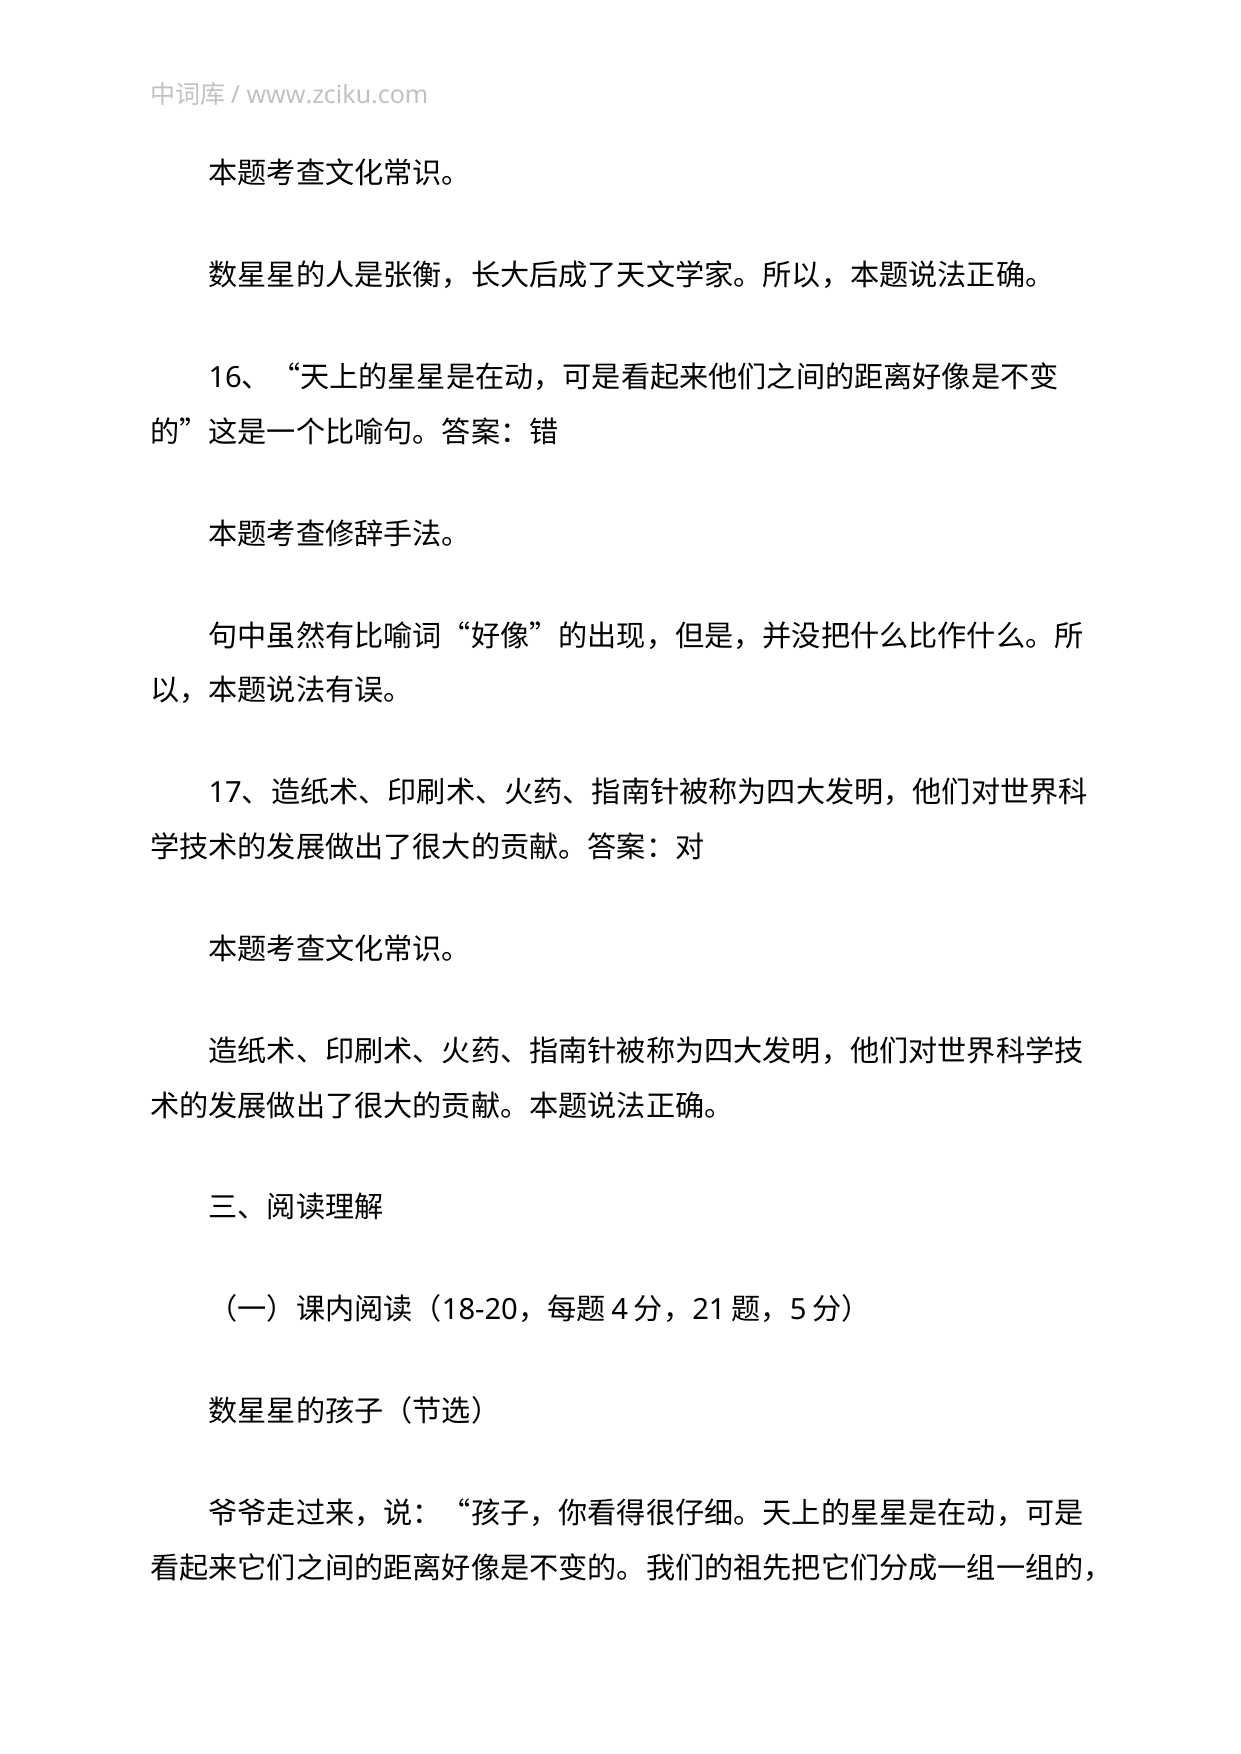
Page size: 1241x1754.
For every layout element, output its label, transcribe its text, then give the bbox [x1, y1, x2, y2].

text （一）课内阅读（18-20，每题4分，21题，5分） [150, 1286, 1090, 1328]
text 16、“天上的星星是在动，可是看起来他们之间的距离好像是不变的”这是一个比喻句。答案：错 [150, 353, 1090, 451]
text 数星星的孩子（节选） [150, 1388, 1090, 1430]
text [150, 1489, 1090, 1587]
text 三、阅读理解 [150, 1184, 1090, 1226]
text 句中虽然有比喻词“好像”的出现，但是，并没把什么比作什么。所以，本题说法有误。 [150, 612, 1090, 709]
text 造纸术、印刷术、火药、指南针被称为四大发明，他们对世界科学技术的发展做出了很大的贡献。本题说法正确。 [150, 1027, 1090, 1124]
text 17、造纸术、印刷术、火药、指南针被称为四大发明，他们对世界科学技术的发展做出了很大的贡献。答案：对 [150, 769, 1090, 866]
text 本题考查文化常识。 [150, 926, 1090, 968]
text 本题考查文化常识。 [150, 150, 1090, 192]
text 数星星的人是张衡，长大后成了天文学家。所以，本题说法正确。 [150, 252, 1090, 294]
text 本题考查修辞手法。 [150, 510, 1090, 553]
